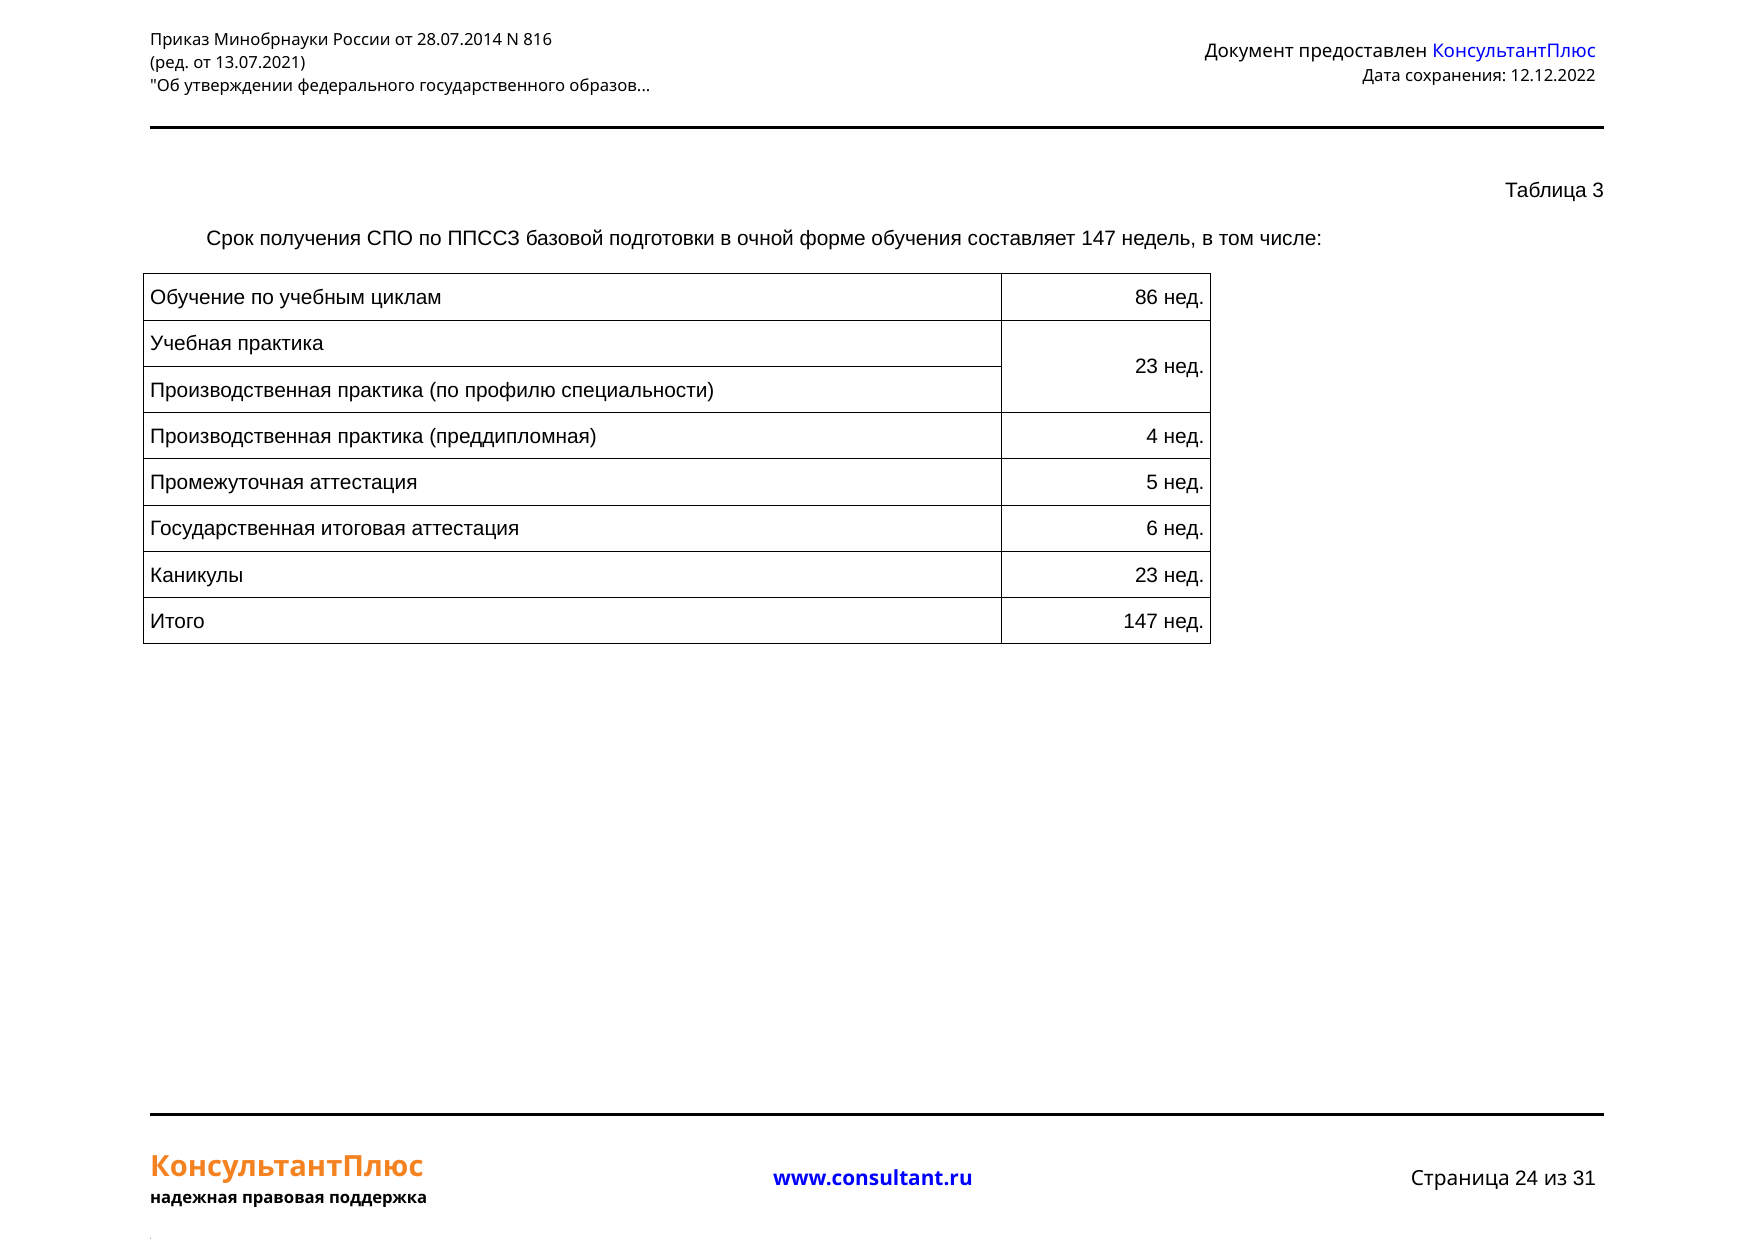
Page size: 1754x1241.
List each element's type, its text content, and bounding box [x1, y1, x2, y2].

table_cell 23 нед. [1002, 321, 1210, 412]
table_header 86 нед. [1002, 274, 1210, 319]
table_cell Каникулы [144, 552, 1001, 597]
table_cell 5 нед. [1002, 459, 1210, 504]
table_cell 23 нед. [1002, 552, 1210, 597]
table_cell Итого [144, 598, 1001, 643]
table_cell Производственная практика (преддипломная) [144, 413, 1001, 458]
table_cell 4 нед. [1002, 413, 1210, 458]
table_cell Промежуточная аттестация [144, 459, 1001, 504]
text Срок получения СПО по ППССЗ базовой подготовки в очной форме обучения составляет 147 недель, в том числе: [150, 225, 1604, 249]
table_cell Государственная итоговая аттестация [144, 506, 1001, 551]
text Таблица 3 [150, 177, 1604, 201]
table_cell 147 нед. [1002, 598, 1210, 643]
table_cell 6 нед. [1002, 506, 1210, 551]
table_cell Производственная практика (по профилю специальности) [144, 367, 1001, 412]
table_cell Учебная практика [144, 321, 1001, 366]
table_header Обучение по учебным циклам [144, 274, 1001, 319]
